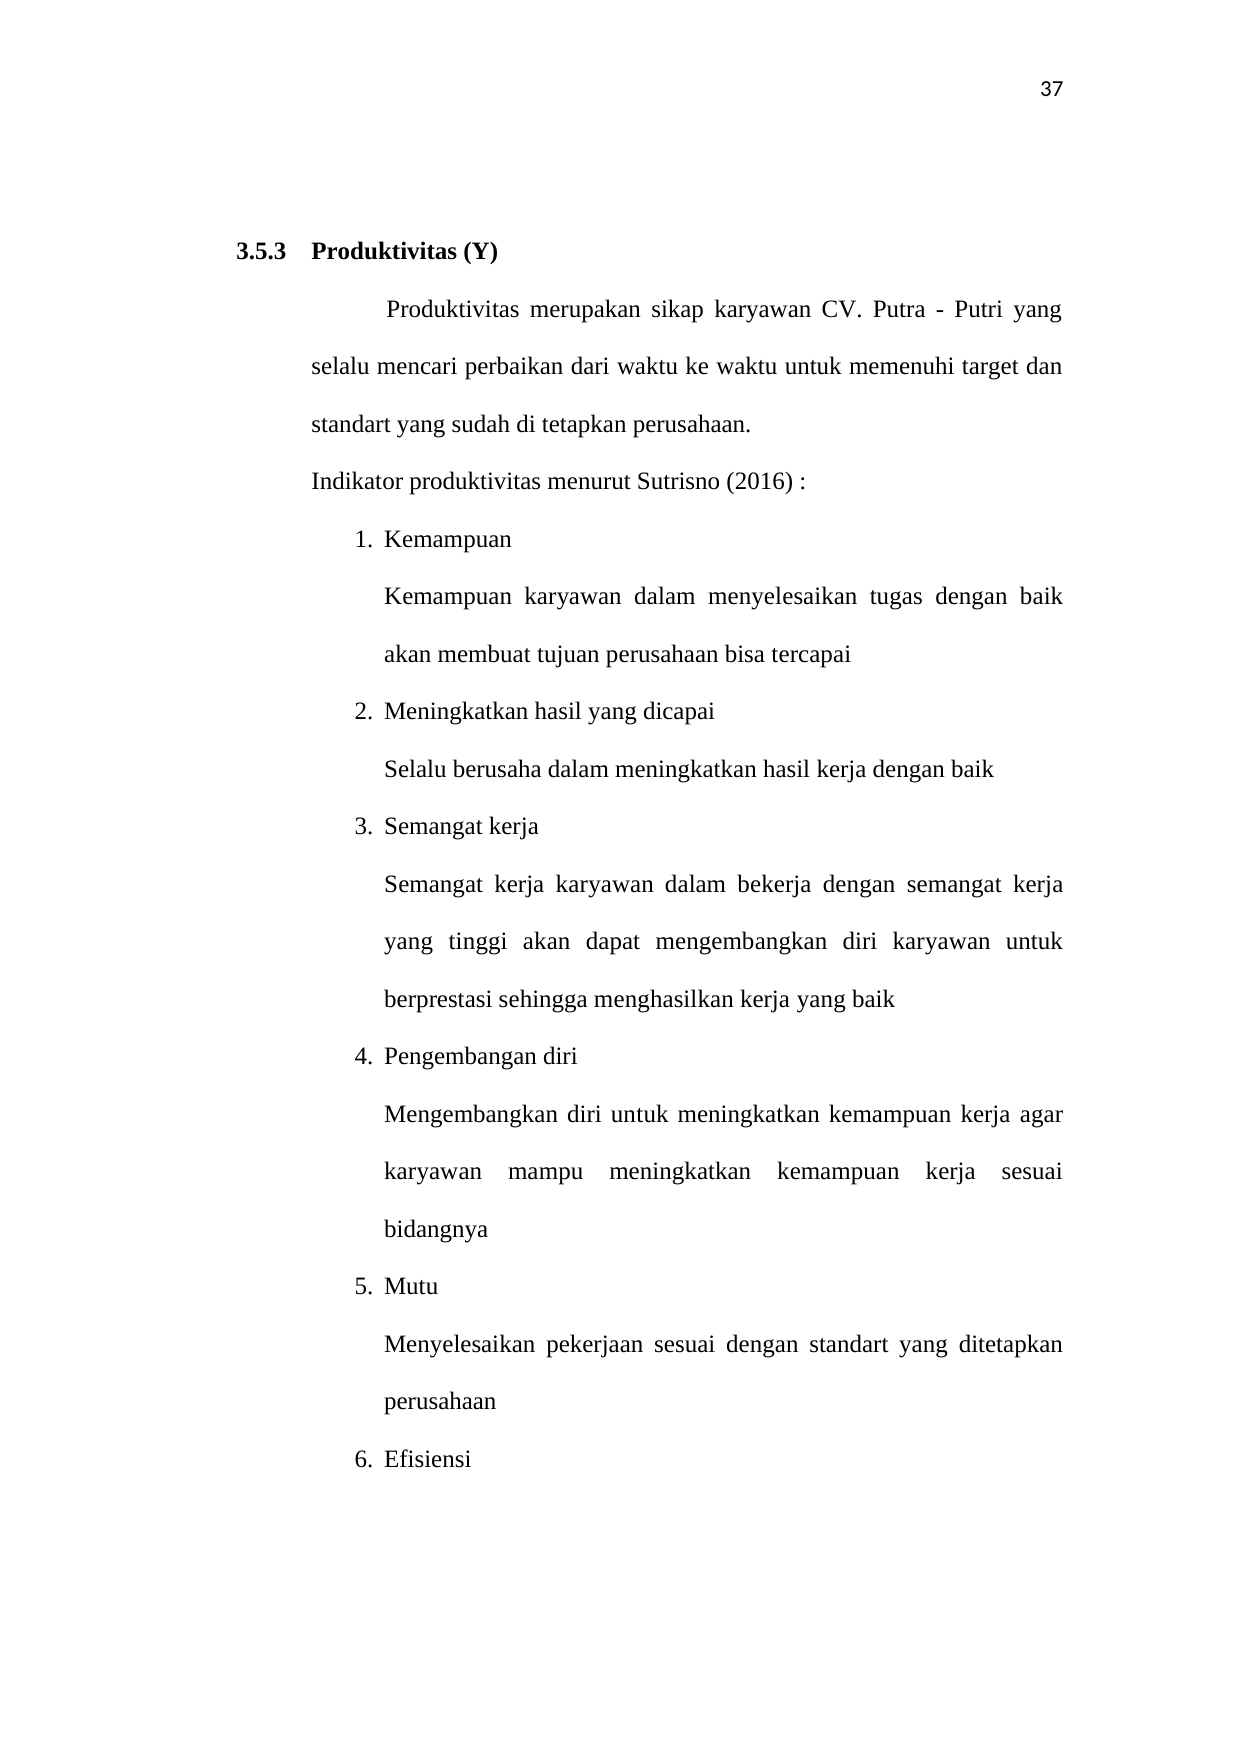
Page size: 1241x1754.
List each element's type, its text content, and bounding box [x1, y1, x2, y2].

list Indikator produktivitas menurut Sutrisno (2016) : [311, 466, 1063, 495]
list Kemampuan karyawan dalam menyelesaikan tugas dengan baik akan membuat tujuan perusahaan bisa tercapai [384, 581, 1063, 667]
list Mutu [354, 1271, 1063, 1300]
list Efisiensi [354, 1444, 1063, 1472]
list Semangat kerja karyawan dalam bekerja dengan semangat kerja yang tinggi akan dapat mengembangkan diri karyawan untuk berprestasi sehingga menghasilkan kerja yang baik [384, 869, 1063, 1012]
list Produktivitas (Y) [236, 236, 1063, 265]
list Mengembangkan diri untuk meningkatkan kemampuan kerja agar karyawan mampu meningkatkan kemampuan kerja sesuai bidangnya [384, 1099, 1063, 1242]
list Pengembangan diri [354, 1041, 1063, 1070]
list Selalu berusaha dalam meningkatkan hasil kerja dengan baik [384, 754, 1063, 782]
list Kemampuan [354, 524, 1063, 552]
list Meningkatkan hasil yang dicapai [354, 696, 1063, 725]
list Semangat kerja [354, 811, 1063, 840]
list Produktivitas merupakan sikap karyawan CV. Putra - Putri yang selalu mencari perbaikan dari waktu ke waktu untuk memenuhi target dan standart yang sudah di tetapkan perusahaan. [311, 294, 1063, 437]
list Menyelesaikan pekerjaan sesuai dengan standart yang ditetapkan perusahaan [384, 1329, 1063, 1415]
